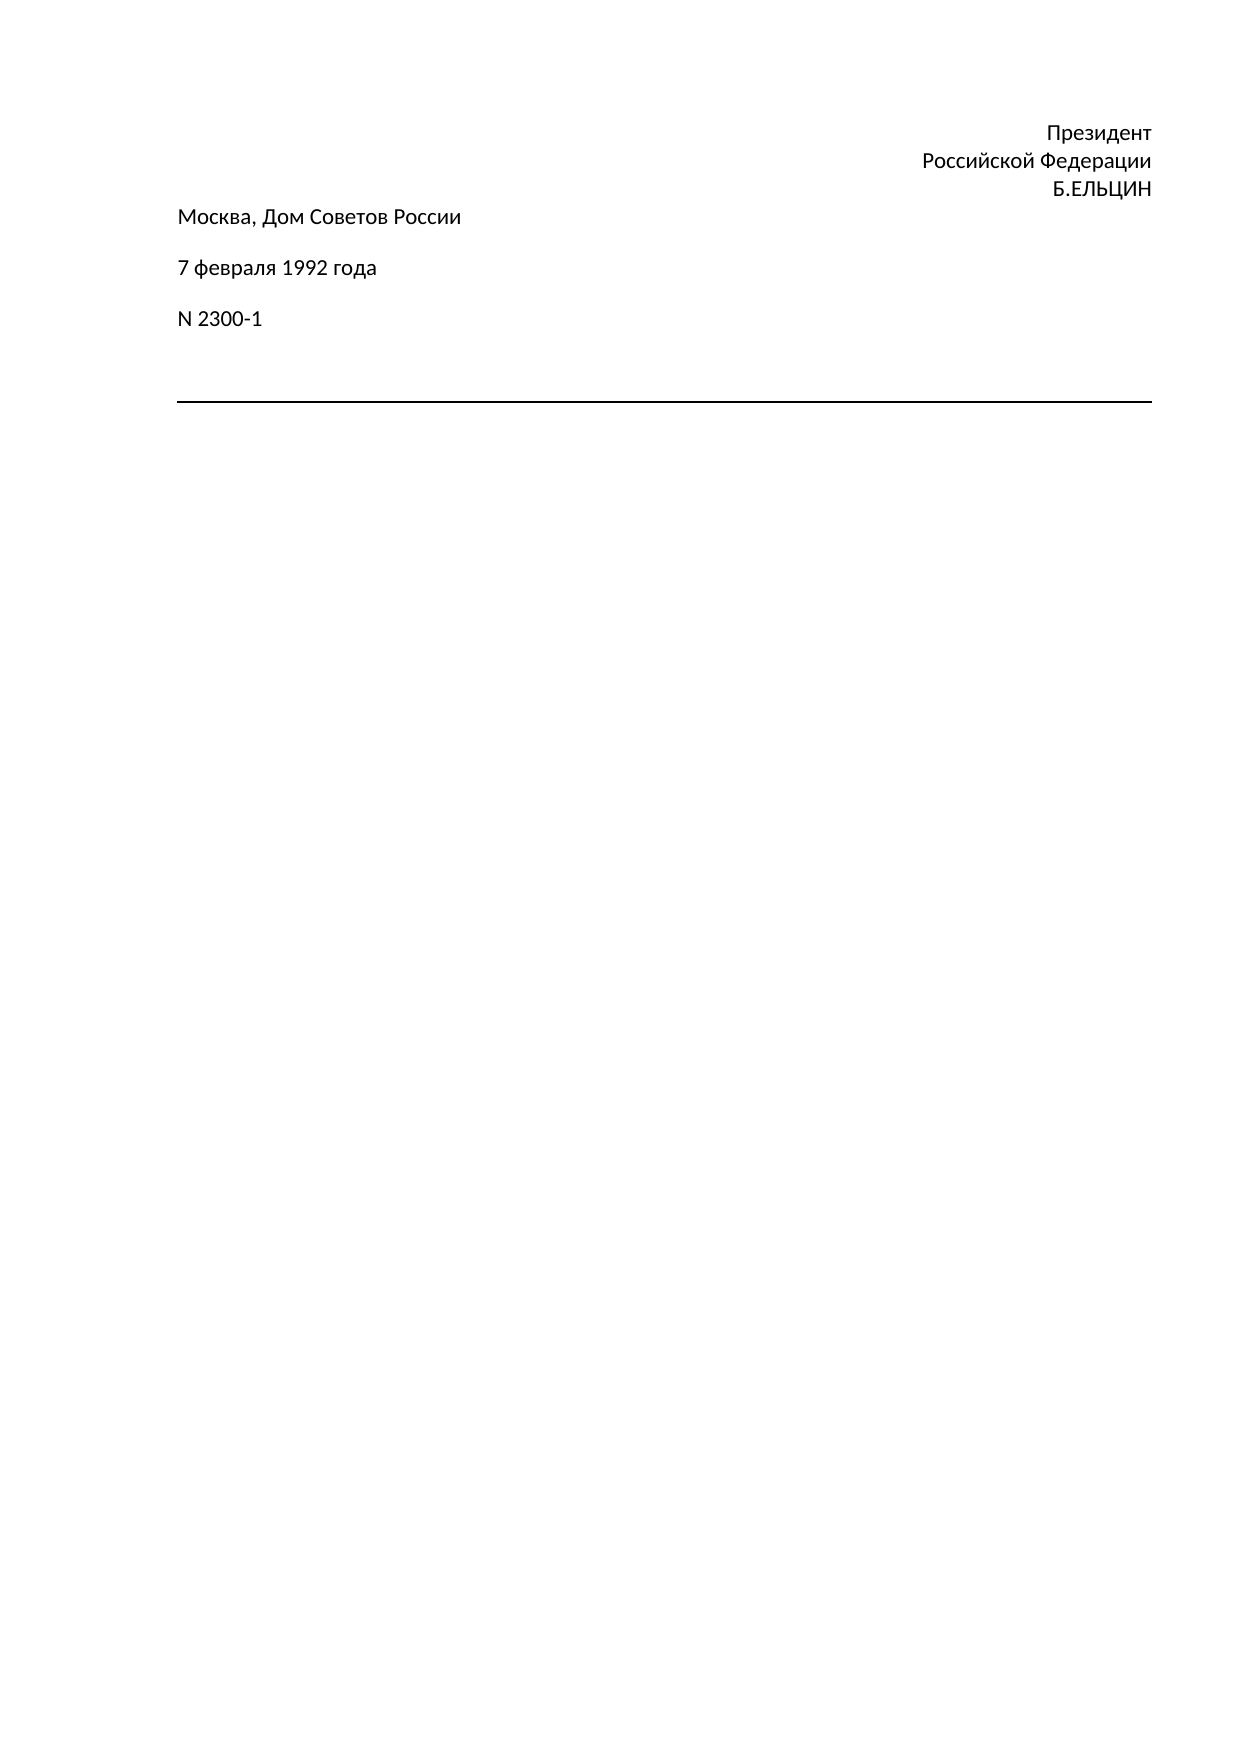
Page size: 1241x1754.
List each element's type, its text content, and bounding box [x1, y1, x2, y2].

text Б.ЕЛЬЦИН [177, 174, 1152, 202]
text Российской Федерации [177, 146, 1152, 174]
text Президент [177, 118, 1152, 146]
text N 2300-1 [177, 304, 1152, 332]
text 7 февраля 1992 года [177, 253, 1152, 281]
text Москва, Дом Советов России [177, 202, 1152, 230]
